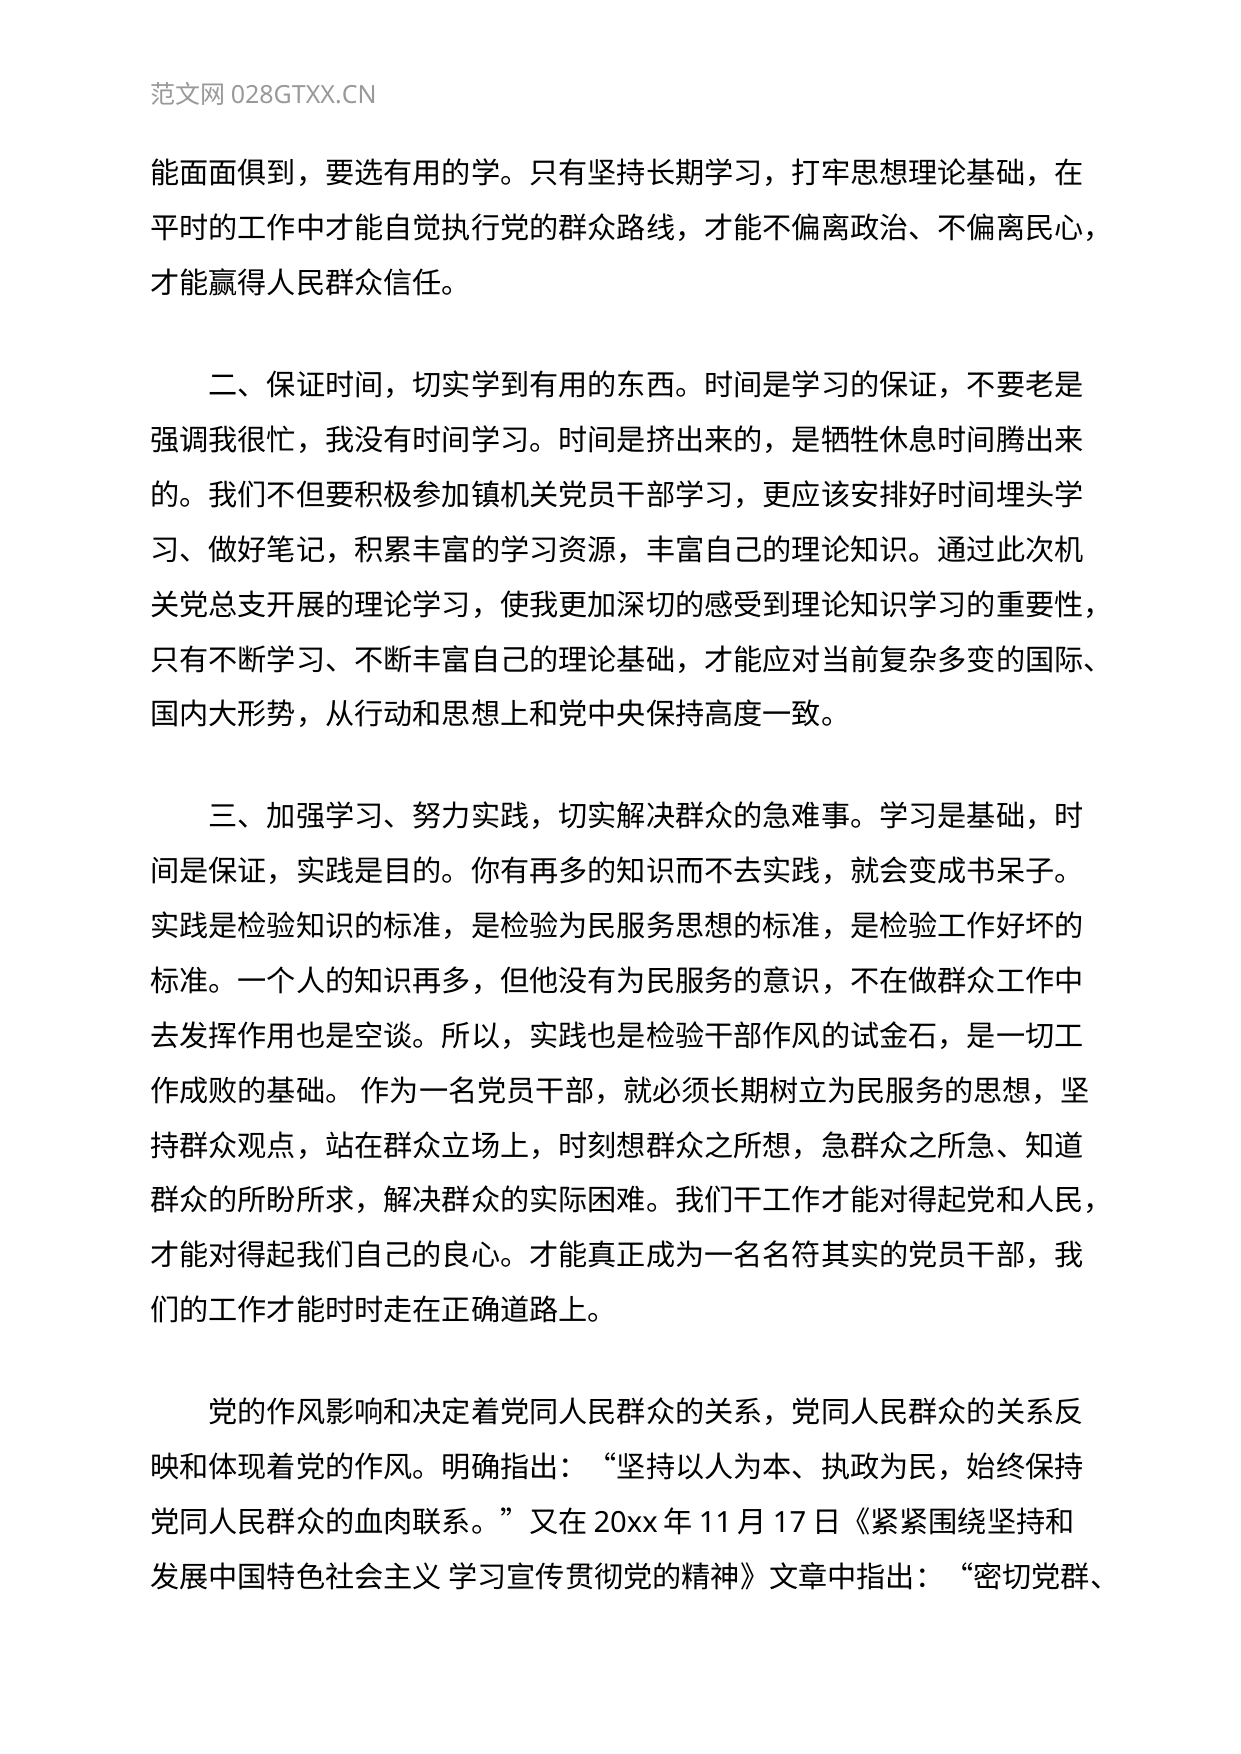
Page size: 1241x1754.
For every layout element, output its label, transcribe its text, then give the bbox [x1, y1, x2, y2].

text 二、保证时间，切实学到有用的东西。时间是学习的保证，不要老是强调我很忙，我没有时间学习。时间是挤出来的，是牺牲休息时间腾出来的。我们不但要积极参加镇机关党员干部学习，更应该安排好时间埋头学习、做好笔记，积累丰富的学习资源，丰富自己的理论知识。通过此次机关党总支开展的理论学习，使我更加深切的感受到理论知识学习的重要性，只有不断学习、不断丰富自己的理论基础，才能应对当前复杂多变的国际、国内大形势，从行动和思想上和党中央保持高度一致。 [150, 362, 1090, 733]
text 三、加强学习、努力实践，切实解决群众的急难事。学习是基础，时间是保证，实践是目的。你有再多的知识而不去实践，就会变成书呆子。实践是检验知识的标准，是检验为民服务思想的标准，是检验工作好坏的标准。一个人的知识再多，但他没有为民服务的意识，不在做群众工作中去发挥作用也是空谈。所以，实践也是检验干部作风的试金石，是一切工作成败的基础。 作为一名党员干部，就必须长期树立为民服务的思想，坚持群众观点，站在群众立场上，时刻想群众之所想，急群众之所急、知道群众的所盼所求，解决群众的实际困难。我们干工作才能对得起党和人民，才能对得起我们自己的良心。才能真正成为一名名符其实的党员干部，我们的工作才能时时走在正确道路上。 [150, 793, 1090, 1329]
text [150, 1388, 1090, 1596]
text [150, 150, 1090, 302]
